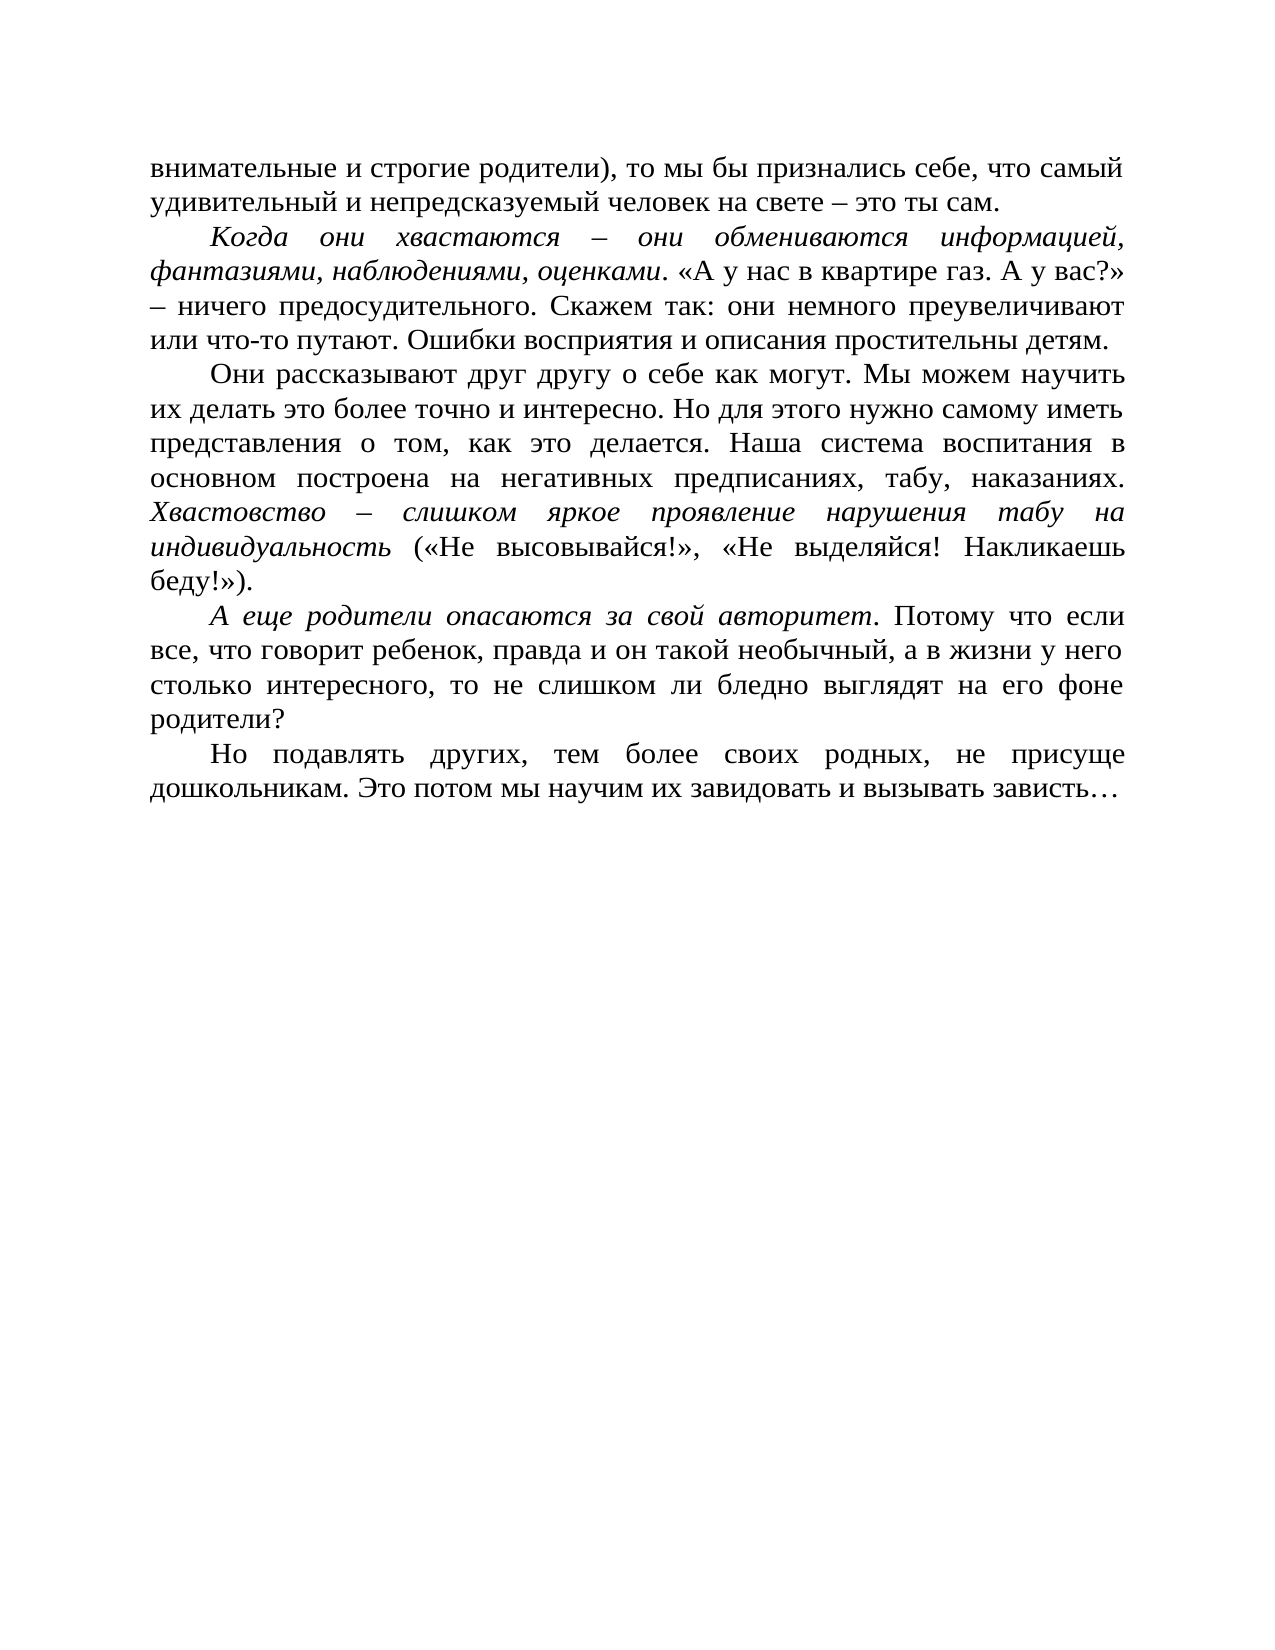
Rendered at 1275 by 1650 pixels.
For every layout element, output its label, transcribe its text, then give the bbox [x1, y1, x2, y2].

text Но подавлять других, тем более своих родных, не присуще дошкольникам. Это потом мы научим их завидовать и вызывать зависть… [150, 736, 1125, 804]
text Когда они хвастаются – они обмениваются информацией, фантазиями, наблюдениями, оценками. «А у нас в квартире газ. А у вас?» – ничего предосудительного. Скажем так: они немного преувеличивают или что-то путают. Ошибки восприятия и описания простительны детям. [150, 219, 1125, 356]
text внимательные и строгие родители), то мы бы признались себе, что самый удивительный и непредсказуемый человек на свете – это ты сам. [150, 150, 1125, 218]
text А еще родители опасаются за свой авторитет. Потому что если все, что говорит ребенок, правда и он такой необычный, а в жизни у него столько интересного, то не слишком ли бледно выглядят на его фоне родители? [150, 598, 1125, 735]
text Они рассказывают друг другу о себе как могут. Мы можем научить их делать это более точно и интересно. Но для этого нужно самому иметь представления о том, как это делается. Наша система воспитания в основном построена на негативных предписаниях, табу, наказаниях. Хвастовство – слишком яркое проявление нарушения табу на индивидуальность («Не высовывайся!», «Не выделяйся! Накликаешь беду!»). [150, 357, 1125, 597]
